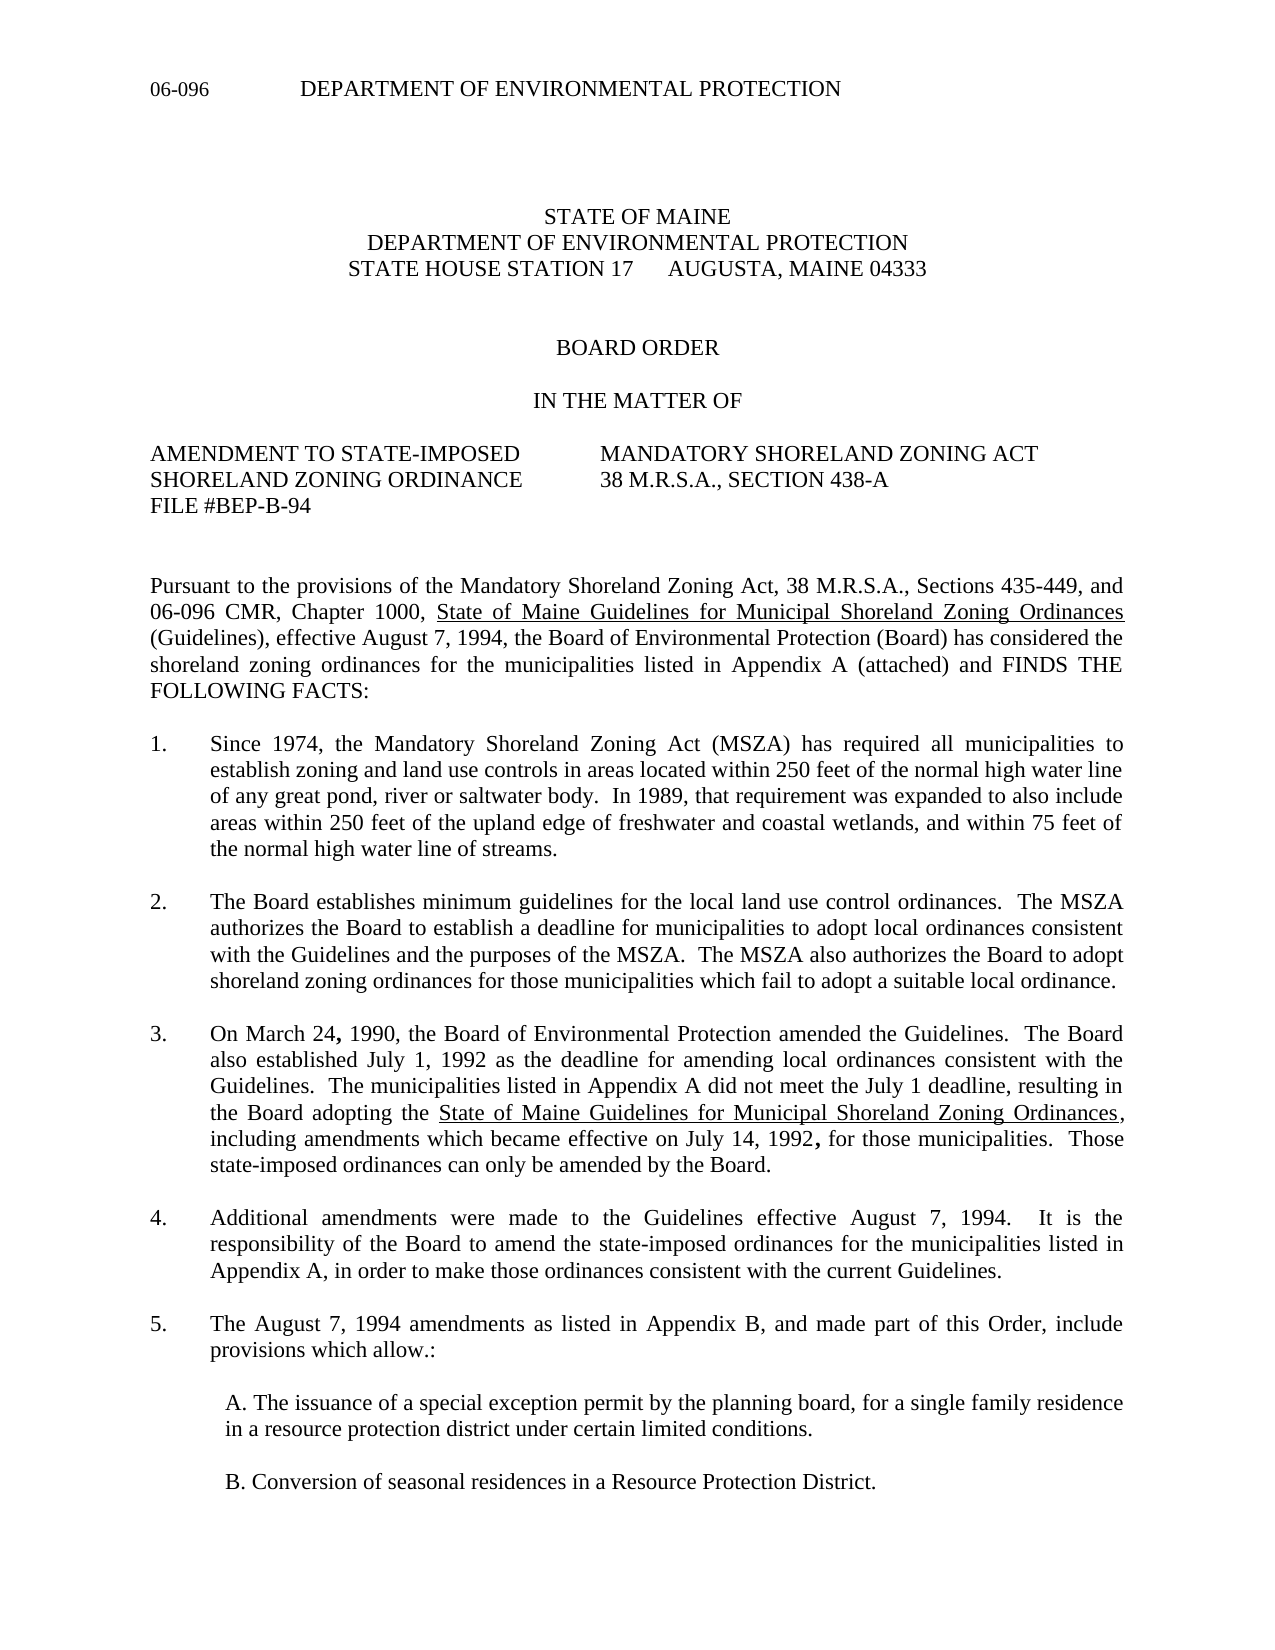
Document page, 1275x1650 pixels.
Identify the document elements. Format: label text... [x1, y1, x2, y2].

text 3. On March 24, 1990, the Board of Environmental Protection amended the Guidelines. The Board also established July 1, 1992 as the deadline for amending local ordinances consistent with the Guidelines. The municipalities listed in Appendix A did not meet the July 1 deadline, resulting in the Board adopting the State of Maine Guidelines for Municipal Shoreland Zoning Ordinances, including amendments which became effective on July 14, 1992, for those municipalities. Those state-imposed ordinances can only be amended by the Board. [150, 1020, 1125, 1178]
text AMENDMENT TO STATE-IMPOSED MANDATORY SHORELAND ZONING ACT [150, 440, 1125, 466]
text STATE OF MAINE [150, 203, 1125, 229]
text FILE #BEP-B-94 [150, 493, 1125, 519]
text SHORELAND ZONING ORDINANCE 38 M.R.S.A., SECTION 438-A [150, 466, 1125, 493]
text B. Conversion of seasonal residences in a Resource Protection District. [225, 1468, 1125, 1494]
text Pursuant to the provisions of the Mandatory Shoreland Zoning Act, 38 M.R.S.A., Sections 435-449, and 06-096 CMR, Chapter 1000, State of Maine Guidelines for Municipal Shoreland Zoning Ordinances (Guidelines), effective August 7, 1994, the Board of Environmental Protection (Board) has considered the shoreland zoning ordinances for the municipalities listed in Appendix A (attached) and FINDS THE FOLLOWING FACTS: [150, 572, 1125, 703]
text DEPARTMENT OF ENVIRONMENTAL PROTECTION [150, 229, 1125, 255]
text 5. The August 7, 1994 amendments as listed in Appendix B, and made part of this Order, include provisions which allow.: [150, 1309, 1125, 1362]
text A. The issuance of a special exception permit by the planning board, for a single family residence in a resource protection district under certain limited conditions. [225, 1389, 1125, 1441]
text STATE HOUSE STATION 17 AUGUSTA, MAINE 04333 [150, 255, 1125, 282]
text IN THE MATTER OF [150, 387, 1125, 413]
text 4. Additional amendments were made to the Guidelines effective August 7, 1994. It is the responsibility of the Board to amend the state-imposed ordinances for the municipalities listed in Appendix A, in order to make those ordinances consistent with the current Guidelines. [150, 1204, 1125, 1283]
text 1. Since 1974, the Mandatory Shoreland Zoning Act (MSZA) has required all municipalities to establish zoning and land use controls in areas located within 250 feet of the normal high water line of any great pond, river or saltwater body. In 1989, that requirement was expanded to also include areas within 250 feet of the upland edge of freshwater and coastal wetlands, and within 75 feet of the normal high water line of streams. [150, 730, 1125, 862]
text BOARD ORDER [150, 334, 1125, 361]
text 2. The Board establishes minimum guidelines for the local land use control ordinances. The MSZA authorizes the Board to establish a deadline for municipalities to adopt local ordinances consistent with the Guidelines and the purposes of the MSZA. The MSZA also authorizes the Board to adopt shoreland zoning ordinances for those municipalities which fail to adopt a suitable local ordinance. [150, 888, 1125, 993]
